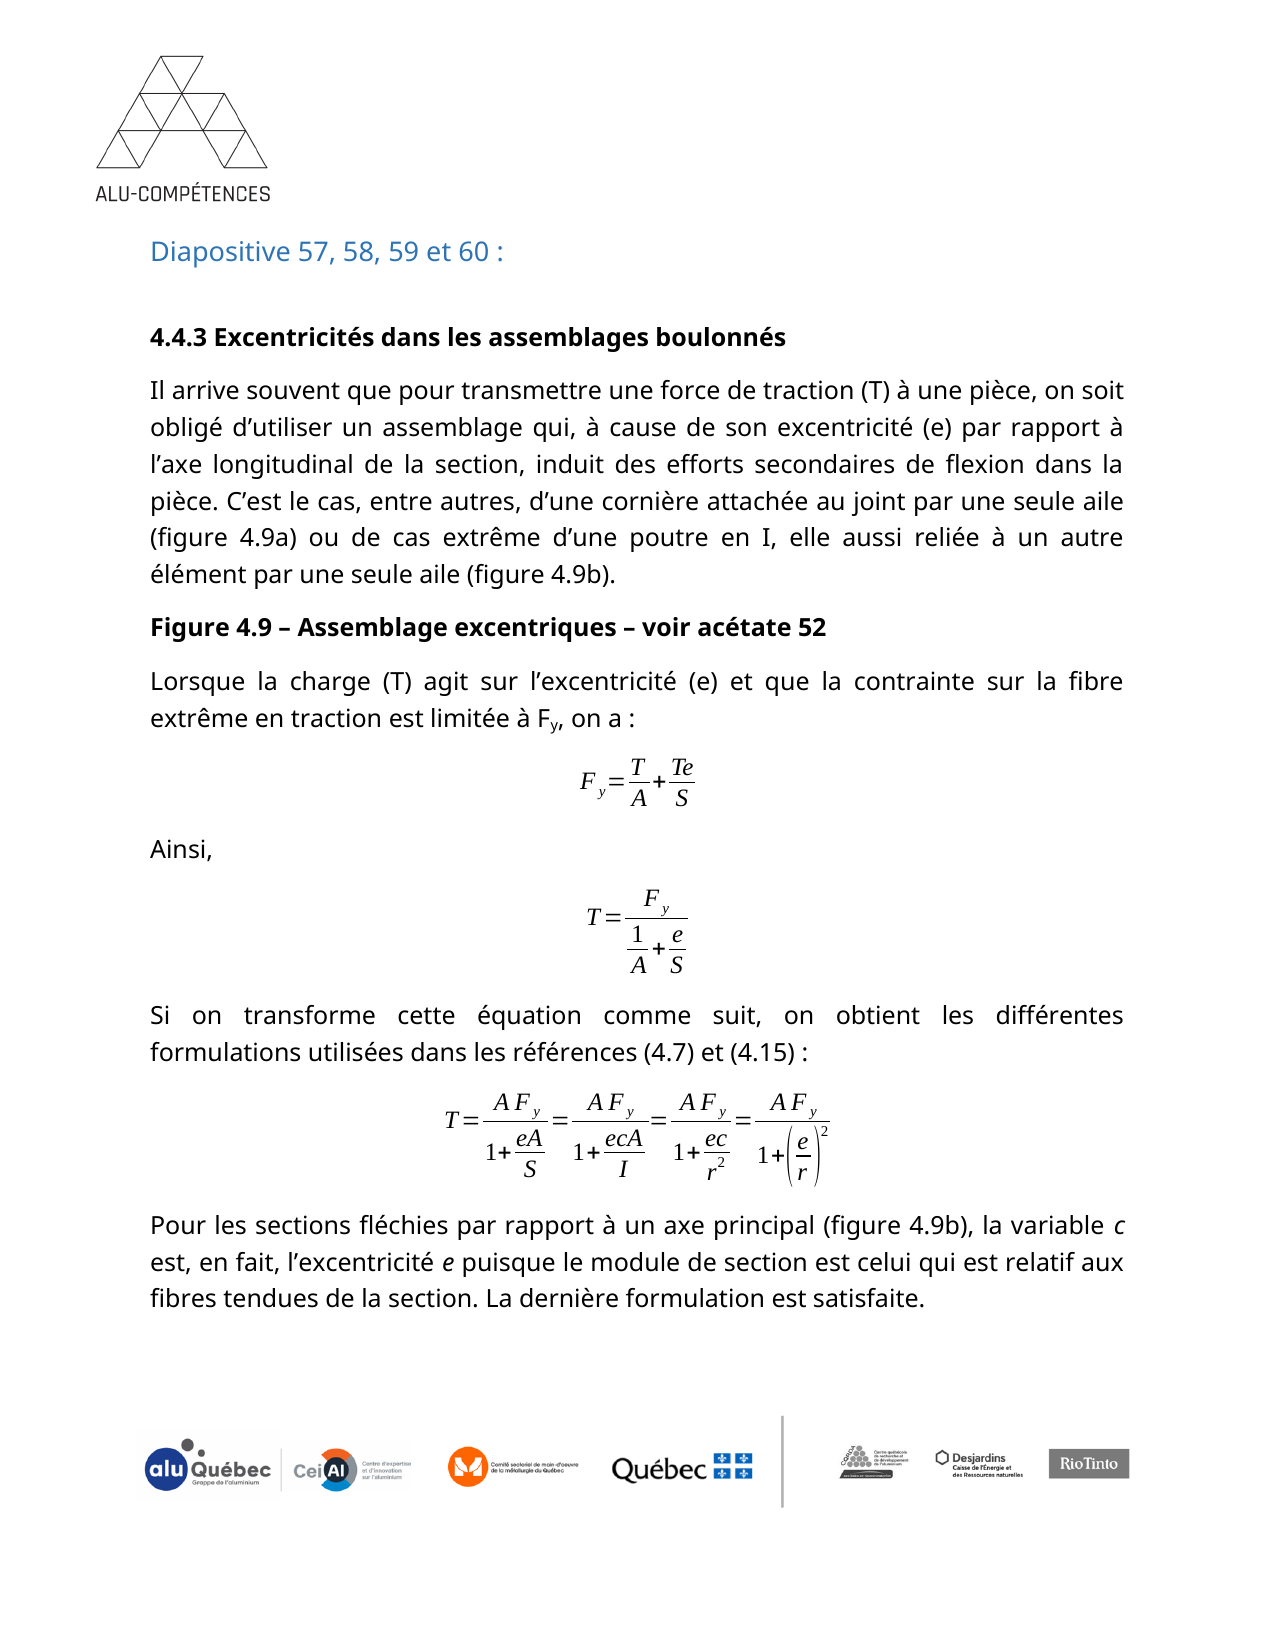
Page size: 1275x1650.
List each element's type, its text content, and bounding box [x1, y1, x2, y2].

text Lorsque la charge (T) agit sur l’excentricité (e) et que la contrainte sur la fibre extrême en traction est limitée à Fy, on a : [150, 663, 1125, 734]
text Figure 4.9 – Assemblage excentriques – voir acétate 52 [150, 610, 1125, 644]
text Pour les sections fléchies par rapport à un axe principal (figure 4.9b), la variable c est, en fait, l’excentricité e puisque le module de section est celui qui est relatif aux fibres tendues de la section. La dernière formulation est satisfaite. [150, 1207, 1125, 1315]
text Si on transforme cette équation comme suit, on obtient les différentes formulations utilisées dans les références (4.7) et (4.15) : [150, 998, 1125, 1069]
picture [105, 1377, 1179, 1542]
subtitle Diapositive 57, 58, 59 et 60 : [150, 233, 1125, 269]
text Il arrive souvent que pour transmettre une force de traction (T) à une pièce, on soit obligé d’utiliser un assemblage qui, à cause de son excentricité (e) par rapport à l’axe longitudinal de la section, induit des efforts secondaires de flexion dans la pièce. C’est le cas, entre autres, d’une cornière attachée au joint par une seule aile (figure 4.9a) ou de cas extrême d’une poutre en I, elle aussi reliée à un autre élément par une seule aile (figure 4.9b). [150, 373, 1125, 591]
text Ainsi, [150, 832, 1125, 866]
text 4.4.3 Excentricités dans les assemblages boulonnés [150, 319, 1125, 353]
